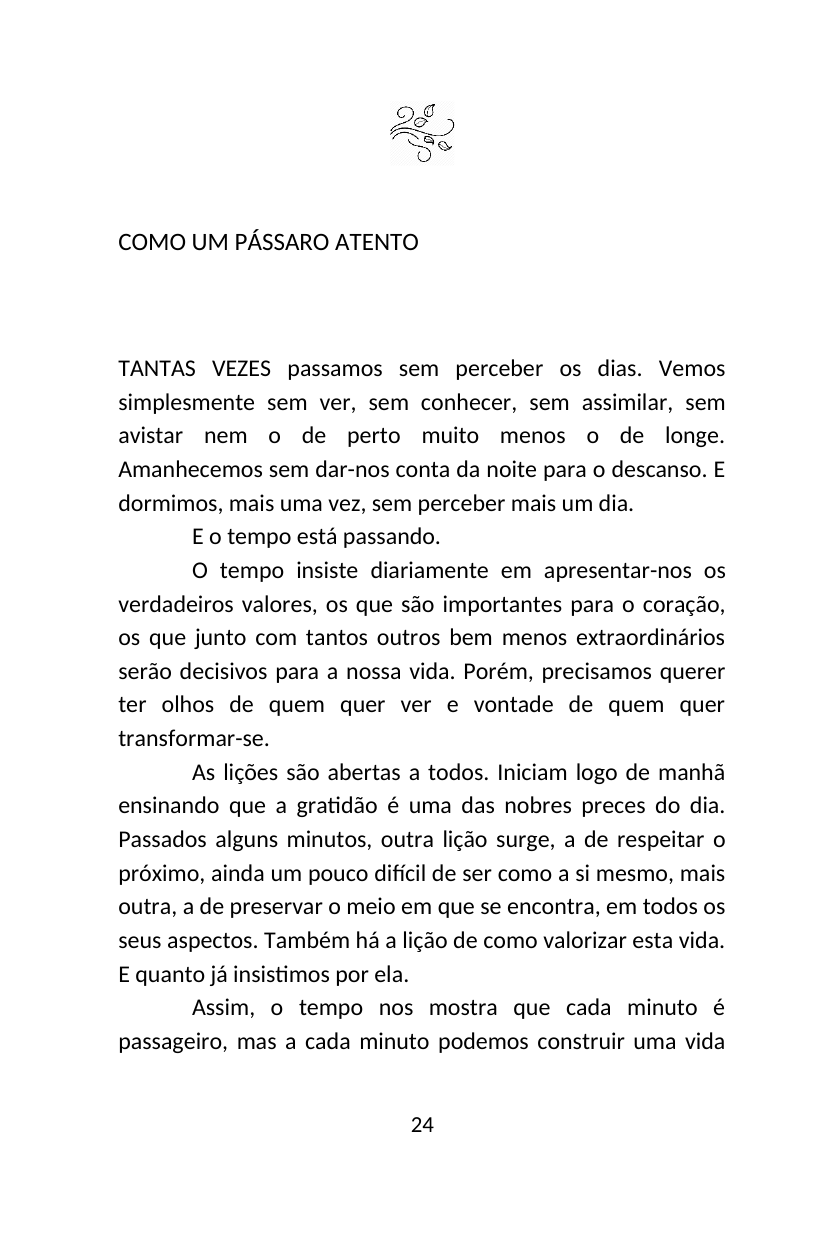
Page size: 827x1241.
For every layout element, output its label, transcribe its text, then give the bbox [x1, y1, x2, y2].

text As lições são abertas a todos. Iniciam logo de manhã ensinando que a gratidão é uma das nobres preces do dia. Passados alguns minutos, outra lição surge, a de respeitar o próximo, ainda um pouco difícil de ser como a si mesmo, mais outra, a de preservar o meio em que se encontra, em todos os seus aspectos. Também há a lição de como valorizar esta vida. E quanto já insistimos por ela. [118, 757, 726, 988]
text O tempo insiste diariamente em apresentar-nos os verdadeiros valores, os que são importantes para o coração, os que junto com tantos outros bem menos extraordinários serão decisivos para a nossa vida. Porém, precisamos querer ter olhos de quem quer ver e vontade de quem quer transformar-se. [118, 555, 726, 752]
subtitle COMO UM PÁSSARO ATENTO [118, 226, 726, 257]
text TANTAS VEZES passamos sem perceber os dias. Vemos simplesmente sem ver, sem conhecer, sem assimilar, sem avistar nem o de perto muito menos o de longe. Amanhecemos sem dar-nos conta da noite para o descanso. E dormimos, mais uma vez, sem perceber mais um dia. [118, 353, 726, 517]
text E o tempo está passando. [118, 521, 726, 551]
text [118, 992, 726, 1055]
picture [389, 100, 455, 166]
